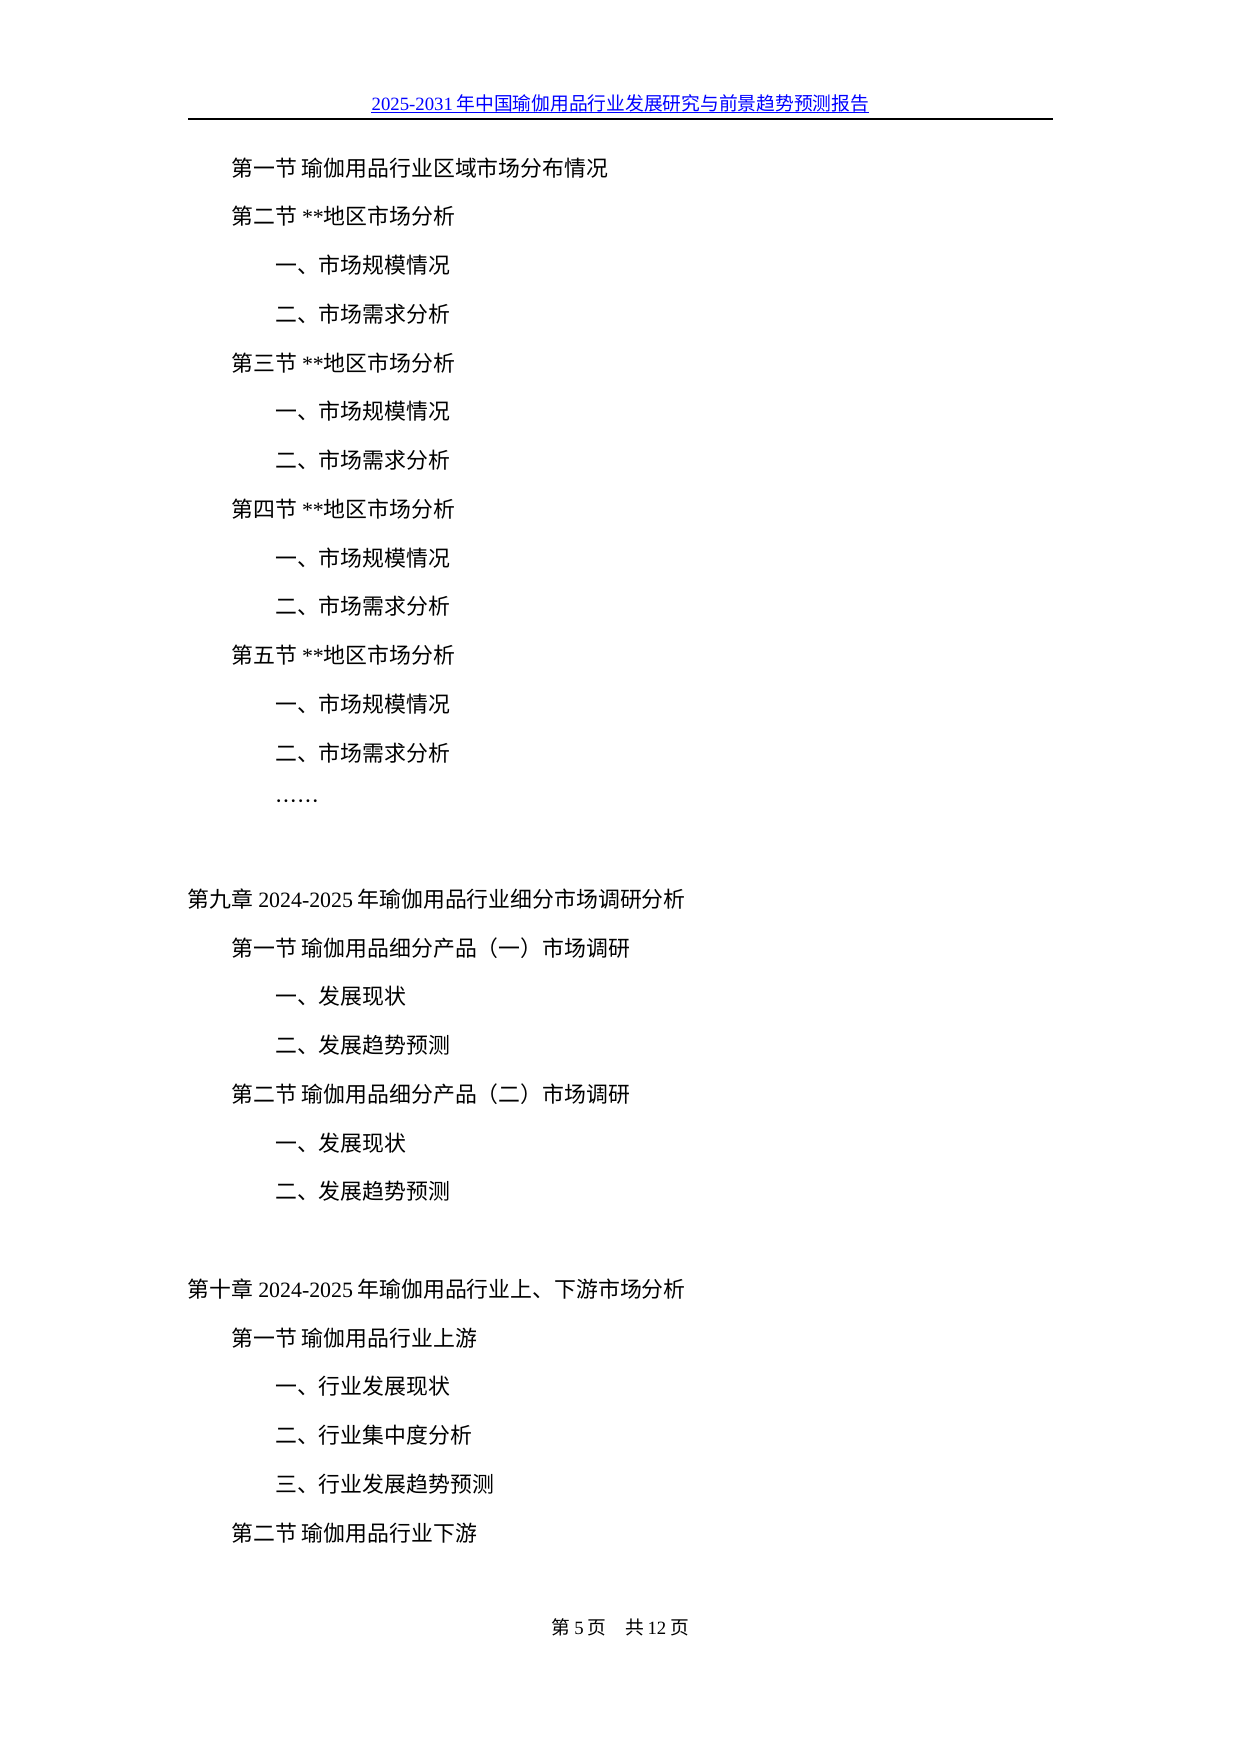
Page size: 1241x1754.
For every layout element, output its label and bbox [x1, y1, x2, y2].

text [187, 150, 1053, 1548]
